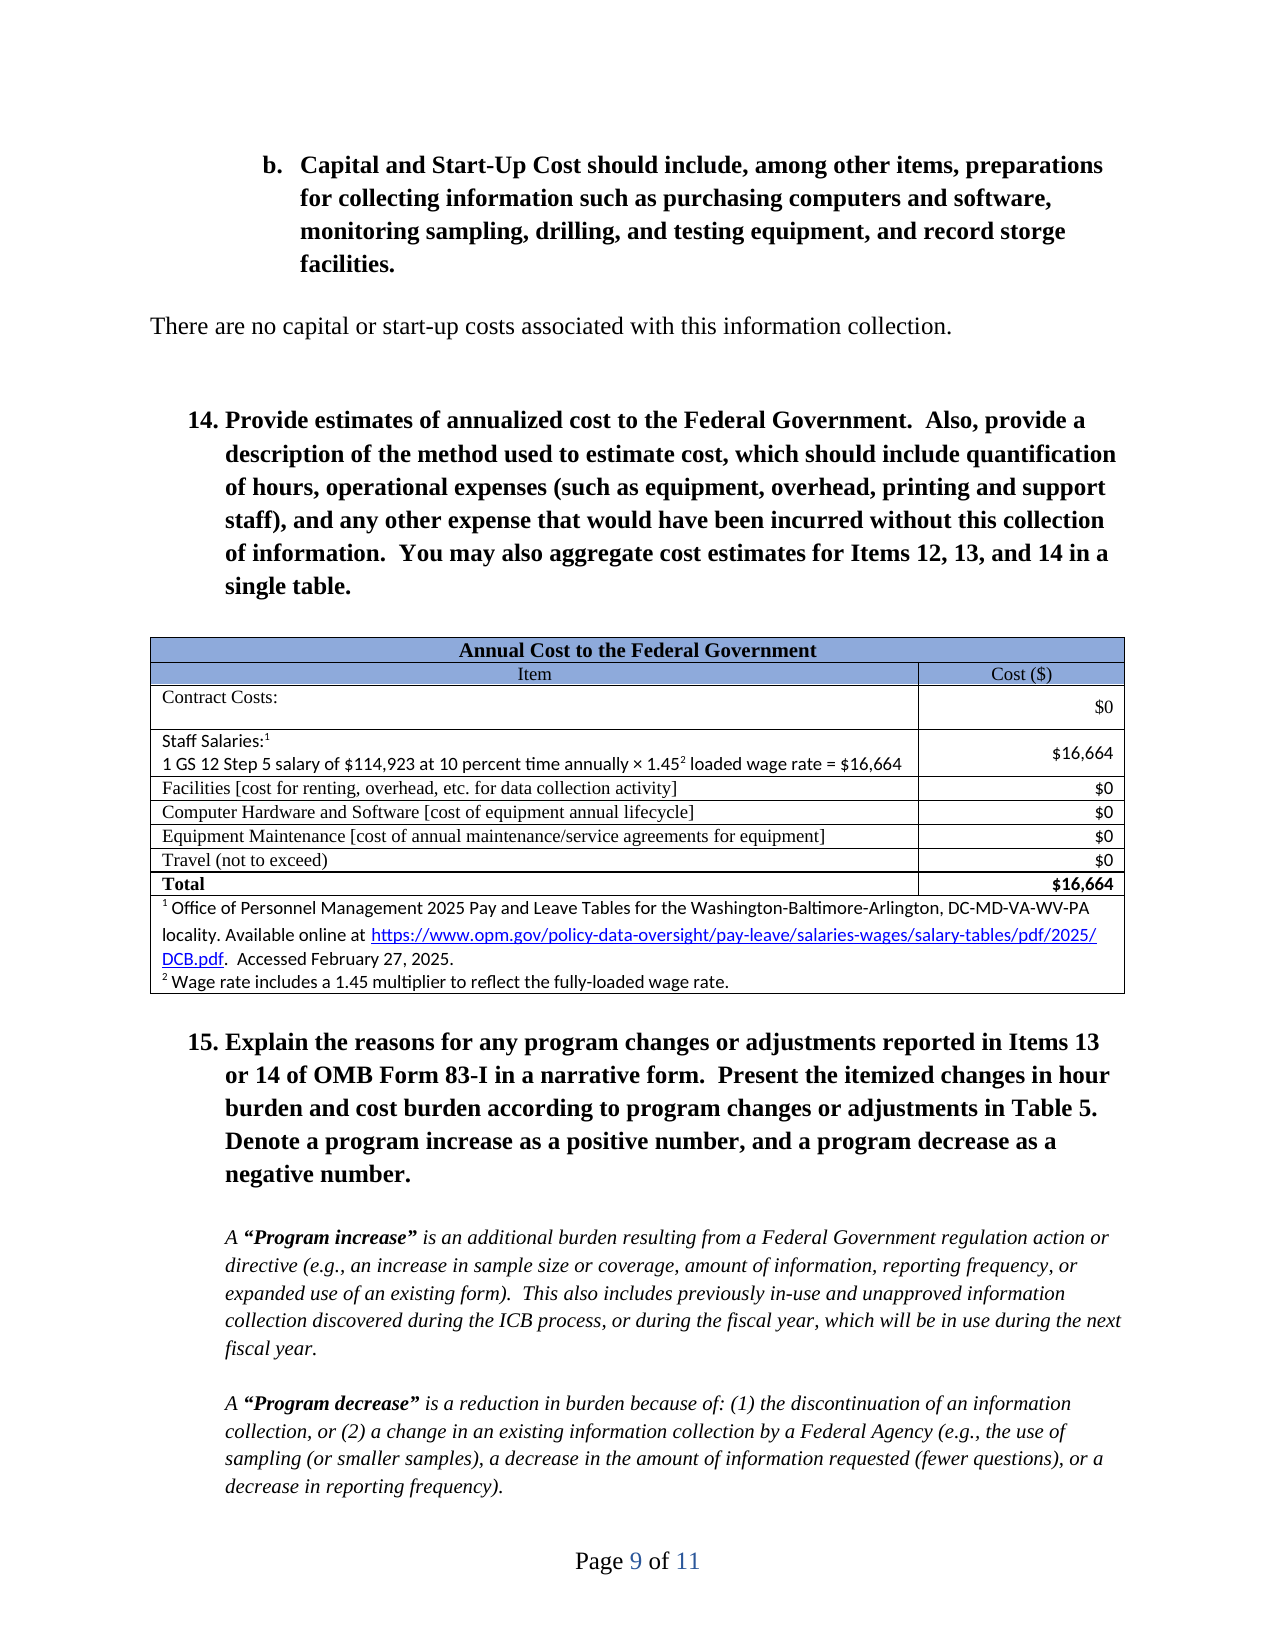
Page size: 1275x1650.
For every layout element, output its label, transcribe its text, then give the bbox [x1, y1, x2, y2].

list Provide estimates of annualized cost to the Federal Government. Also, provide a description of the method used to estimate cost, which should include quantification of hours, operational expenses (such as equipment, overhead, printing and support staff), and any other expense that would have been incurred without this collection of information. You may also aggregate cost estimates for Items 12, 13, and 14 in a single table. [187, 406, 1125, 599]
table_cell $0 [919, 849, 1124, 871]
table_cell $16,664 [919, 730, 1124, 776]
table_cell Item [151, 663, 918, 684]
table_cell Travel (not to exceed) [151, 849, 918, 871]
table_cell $0 [919, 777, 1124, 799]
table_cell Facilities [cost for renting, overhead, etc. for data collection activity] [151, 777, 918, 799]
table_cell Cost ($) [919, 663, 1124, 684]
table_cell $0 [919, 686, 1124, 729]
table_cell Total [151, 873, 918, 895]
table_cell Computer Hardware and Software [cost of equipment annual lifecycle] [151, 801, 918, 823]
table_cell $16,664 [919, 873, 1124, 895]
table_cell $0 [919, 801, 1124, 823]
table_header Annual Cost to the Federal Government [151, 638, 1124, 662]
text There are no capital or start-up costs associated with this information collection. [150, 311, 1125, 339]
list Capital and Start-Up Cost should include, among other items, preparations for collecting information such as purchasing computers and software, monitoring sampling, drilling, and testing equipment, and record storge facilities. [262, 150, 1125, 278]
table_cell Equipment Maintenance [cost of annual maintenance/service agreements for equipment] [151, 825, 918, 847]
table_cell 1 Office of Personnel Management 2025 Pay and Leave Tables for the Washington-Baltimore-Arlington, DC-MD-VA-WV-PA locality. Available online at https://www.opm.gov/policy-data-oversight/pay-leave/salaries-wages/salary-tables/pdf/2025/DCB.pdf. Accessed February 27, 2025. 2 Wage rate includes a 1.45 multiplier to reflect the fully-loaded wage rate. [151, 896, 1124, 993]
list A “Program decrease” is a reduction in burden because of: (1) the discontinuation of an information collection, or (2) a change in an existing information collection by a Federal Agency (e.g., the use of sampling (or smaller samples), a decrease in the amount of information requested (fewer questions), or a decrease in reporting frequency). [225, 1391, 1125, 1498]
list Explain the reasons for any program changes or adjustments reported in Items 13 or 14 of OMB Form 83-I in a narrative form. Present the itemized changes in hour burden and cost burden according to program changes or adjustments in Table 5. Denote a program increase as a positive number, and a program decrease as a negative number. [187, 1027, 1125, 1188]
table_cell Staff Salaries:1 1 GS 12 Step 5 salary of $114,923 at 10 percent time annually × 1.452 loaded wage rate = $16,664 [151, 730, 918, 776]
table_cell Contract Costs: [151, 686, 918, 729]
table_cell $0 [919, 825, 1124, 847]
list A “Program increase” is an additional burden resulting from a Federal Government regulation action or directive (e.g., an increase in sample size or coverage, amount of information, reporting frequency, or expanded use of an existing form). This also includes previously in-use and unapproved information collection discovered during the ICB process, or during the fiscal year, which will be in use during the next fiscal year. [225, 1225, 1125, 1360]
